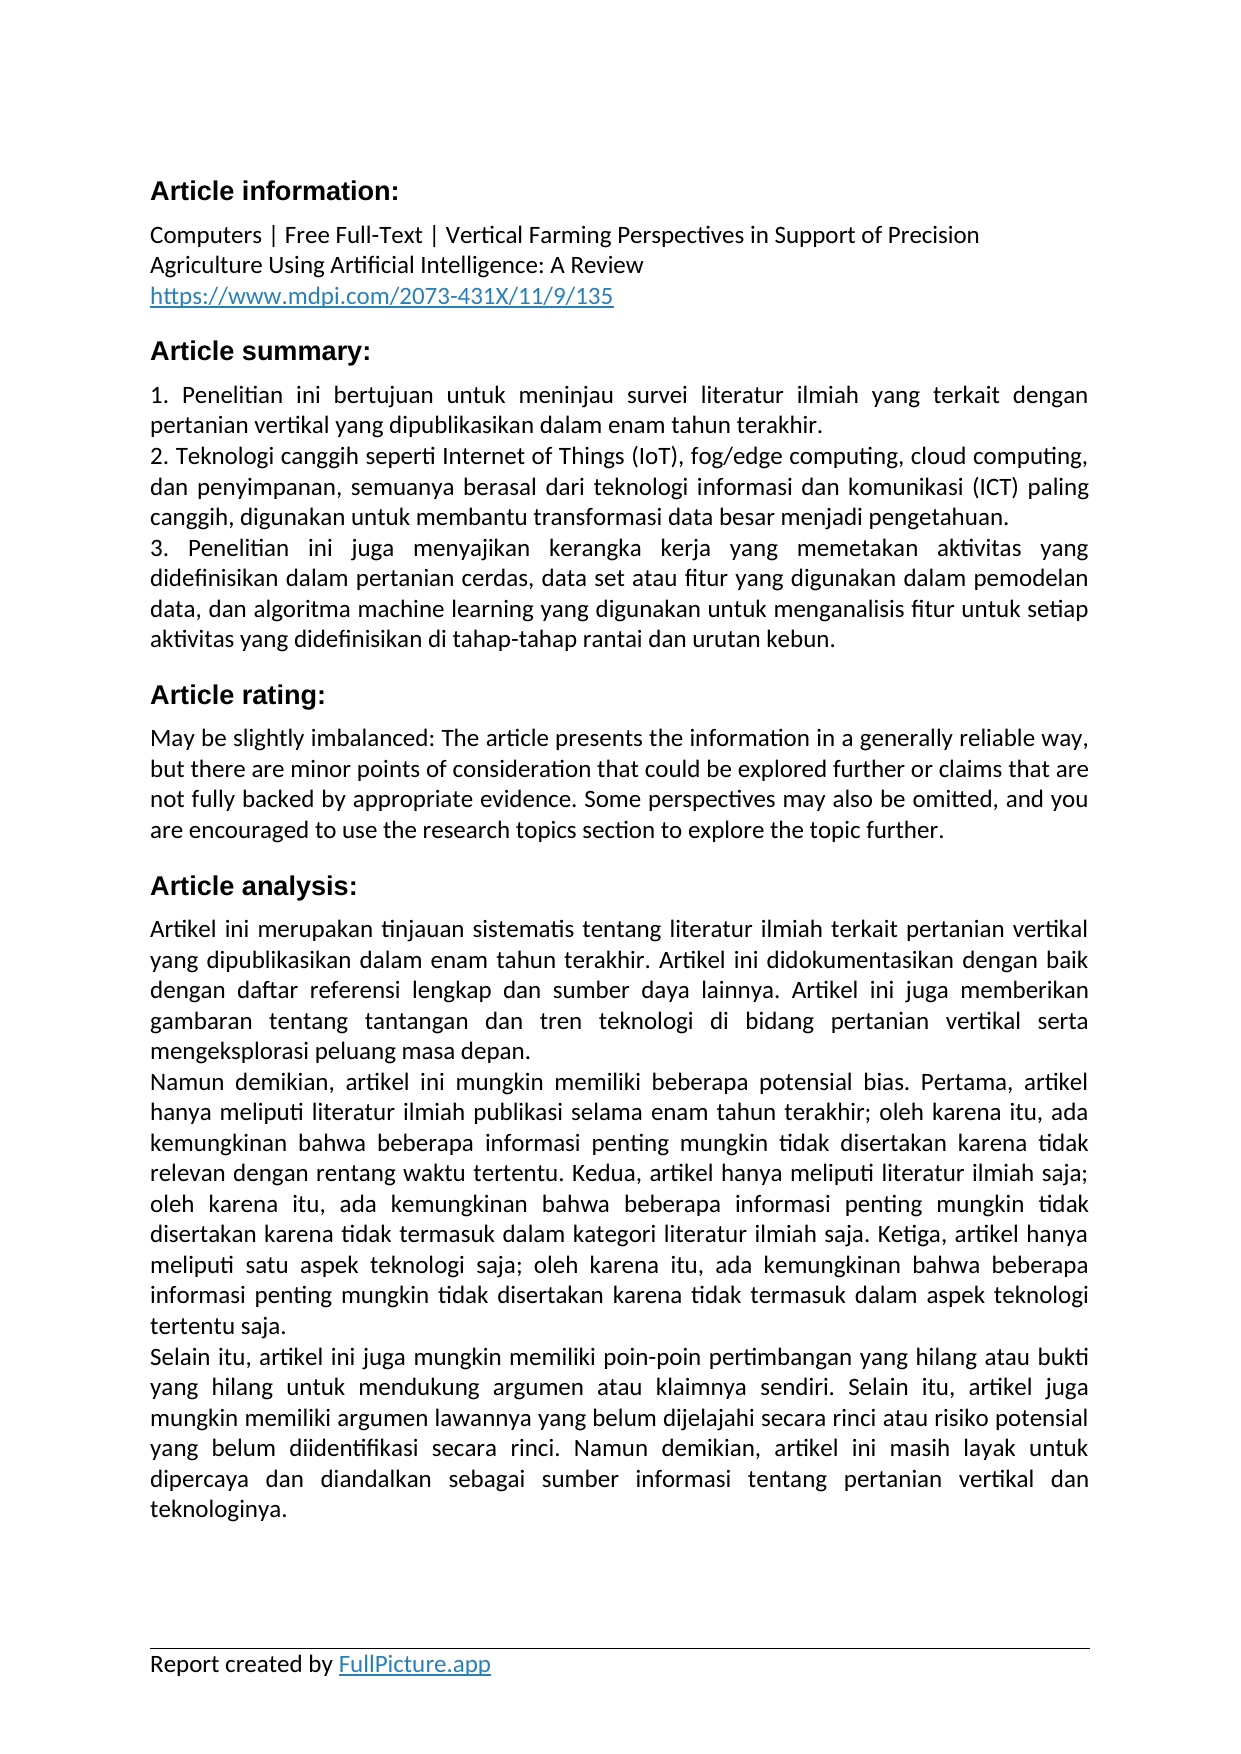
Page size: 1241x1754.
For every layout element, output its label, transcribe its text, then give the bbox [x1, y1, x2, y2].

text Selain itu, artikel ini juga mungkin memiliki poin-poin pertimbangan yang hilang atau bukti yang hilang untuk mendukung argumen atau klaimnya sendiri. Selain itu, artikel juga mungkin memiliki argumen lawannya yang belum dijelajahi secara rinci atau risiko potensial yang belum diidentifikasi secara rinci. Namun demikian, artikel ini masih layak untuk dipercaya dan diandalkan sebagai sumber informasi tentang pertanian vertikal dan teknologinya. [150, 1341, 1090, 1524]
text Namun demikian, artikel ini mungkin memiliki beberapa potensial bias. Pertama, artikel hanya meliputi literatur ilmiah publikasi selama enam tahun terakhir; oleh karena itu, ada kemungkinan bahwa beberapa informasi penting mungkin tidak disertakan karena tidak relevan dengan rentang waktu tertentu. Kedua, artikel hanya meliputi literatur ilmiah saja; oleh karena itu, ada kemungkinan bahwa beberapa informasi penting mungkin tidak disertakan karena tidak termasuk dalam kategori literatur ilmiah saja. Ketiga, artikel hanya meliputi satu aspek teknologi saja; oleh karena itu, ada kemungkinan bahwa beberapa informasi penting mungkin tidak disertakan karena tidak termasuk dalam aspek teknologi tertentu saja. [150, 1066, 1090, 1341]
text 3. Penelitian ini juga menyajikan kerangka kerja yang memetakan aktivitas yang didefinisikan dalam pertanian cerdas, data set atau fitur yang digunakan dalam pemodelan data, dan algoritma machine learning yang digunakan untuk menganalisis fitur untuk setiap aktivitas yang didefinisikan di tahap-tahap rantai dan urutan kebun. [150, 532, 1090, 654]
subtitle Article information: [150, 175, 1090, 206]
text 1. Penelitian ini bertujuan untuk meninjau survei literatur ilmiah yang terkait dengan pertanian vertikal yang dipublikasikan dalam enam tahun terakhir. [150, 379, 1090, 440]
subtitle Article rating: [150, 679, 1090, 710]
subtitle Article summary: [150, 335, 1090, 367]
text Computers | Free Full-Text | Vertical Farming Perspectives in Support of Precision Agriculture Using Artificial Intelligence: A Reviewhttps://www.mdpi.com/2073-431X/11/9/135 [150, 219, 1090, 310]
text May be slightly imbalanced: The article presents the information in a generally reliable way, but there are minor points of consideration that could be explored further or claims that are not fully backed by appropriate evidence. Some perspectives may also be omitted, and you are encouraged to use the research topics section to explore the topic further. [150, 722, 1090, 844]
subtitle Article analysis: [150, 869, 1090, 901]
text 2. Teknologi canggih seperti Internet of Things (IoT), fog/edge computing, cloud computing, dan penyimpanan, semuanya berasal dari teknologi informasi dan komunikasi (ICT) paling canggih, digunakan untuk membantu transformasi data besar menjadi pengetahuan. [150, 440, 1090, 532]
text Artikel ini merupakan tinjauan sistematis tentang literatur ilmiah terkait pertanian vertikal yang dipublikasikan dalam enam tahun terakhir. Artikel ini didokumentasikan dengan baik dengan daftar referensi lengkap dan sumber daya lainnya. Artikel ini juga memberikan gambaran tentang tantangan dan tren teknologi di bidang pertanian vertikal serta mengeksplorasi peluang masa depan. [150, 913, 1090, 1066]
